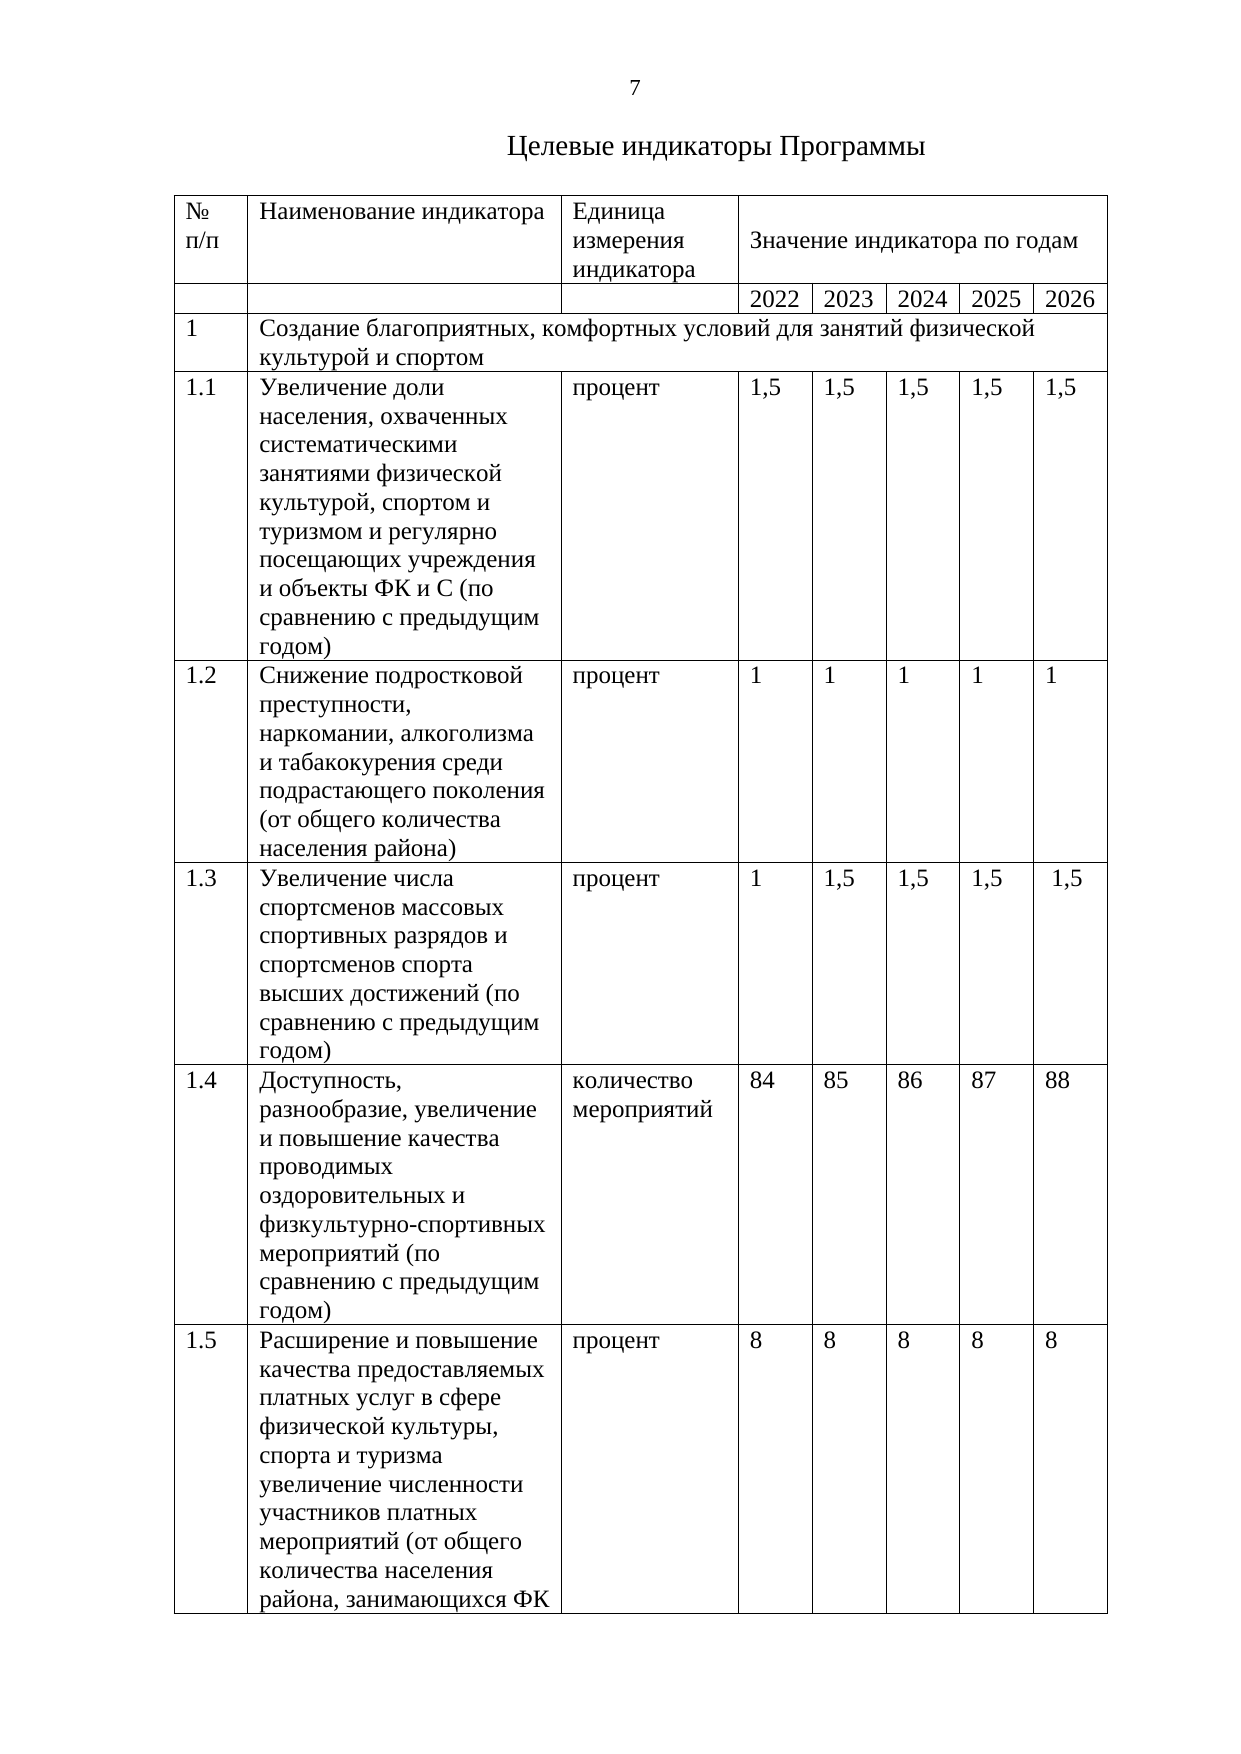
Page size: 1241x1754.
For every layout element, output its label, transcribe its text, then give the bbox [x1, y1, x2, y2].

table_cell 1 [813, 661, 886, 862]
table_cell Снижение подростковой преступности, наркомании, алкоголизма и табакокурения среди подрастающего поколения (от общего количества населения района) [248, 661, 561, 862]
table_cell процент [562, 661, 738, 862]
table_cell 2024 [887, 284, 959, 312]
table_cell 1.4 [175, 1065, 247, 1324]
text Целевые индикаторы Программы [162, 128, 1107, 162]
table_cell 1,5 [887, 372, 959, 659]
table_cell 1 [739, 661, 812, 862]
table_cell [562, 284, 738, 312]
table_cell 1,5 [739, 372, 812, 659]
table_cell 1,5 [1034, 863, 1107, 1064]
table_cell 8 [887, 1325, 959, 1612]
table_cell 1,5 [887, 863, 959, 1064]
table_cell 85 [813, 1065, 886, 1324]
table_cell 84 [739, 1065, 812, 1324]
table_header Наименование индикатора [248, 196, 561, 283]
table_cell 2022 [739, 284, 812, 312]
table_cell 1,5 [813, 863, 886, 1064]
table_cell количество мероприятий [562, 1065, 738, 1324]
table_cell процент [562, 1325, 738, 1612]
table_cell 2023 [813, 284, 886, 312]
table_cell 8 [1034, 1325, 1107, 1612]
table_cell 88 [1034, 1065, 1107, 1324]
table_header Значение индикатора по годам [739, 196, 1107, 283]
table_cell 2025 [960, 284, 1033, 312]
table_cell 1.1 [175, 372, 247, 659]
table_cell 1 [960, 661, 1033, 862]
table_cell 2026 [1034, 284, 1107, 312]
table_cell Увеличение числа спортсменов массовых спортивных разрядов и спортсменов спорта высших достижений (по сравнению с предыдущим годом) [248, 863, 561, 1064]
table_cell 1 [1034, 661, 1107, 862]
table_cell 8 [813, 1325, 886, 1612]
table_cell Создание благоприятных, комфортных условий для занятий физической культурой и спортом [248, 314, 1107, 371]
table_cell Доступность, разнообразие, увеличение и повышение качества проводимых оздоровительных и физкультурно-спортивных мероприятий (по сравнению с предыдущим годом) [248, 1065, 561, 1324]
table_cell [248, 1325, 561, 1612]
table_cell 1.2 [175, 661, 247, 862]
table_cell 8 [960, 1325, 1033, 1612]
table_cell процент [562, 372, 738, 659]
table_cell 1 [739, 863, 812, 1064]
table_cell 1 [887, 661, 959, 862]
table_cell процент [562, 863, 738, 1064]
table_cell [175, 284, 247, 312]
table_cell 1 [175, 314, 247, 371]
table_header Единица измерения индикатора [562, 196, 738, 283]
table_cell [248, 284, 561, 312]
table_header № п/п [175, 196, 247, 283]
table_cell 1,5 [1034, 372, 1107, 659]
table_cell 1.5 [175, 1325, 247, 1612]
table_cell 1.3 [175, 863, 247, 1064]
table_cell 86 [887, 1065, 959, 1324]
table_cell 1,5 [960, 372, 1033, 659]
table_cell 87 [960, 1065, 1033, 1324]
table_cell 1,5 [813, 372, 886, 659]
table_cell 8 [739, 1325, 812, 1612]
table_cell 1,5 [960, 863, 1033, 1064]
table_cell Увеличение доли населения, охваченных систематическими занятиями физической культурой, спортом и туризмом и регулярно посещающих учреждения и объекты ФК и С (по сравнению с предыдущим годом) [248, 372, 561, 659]
